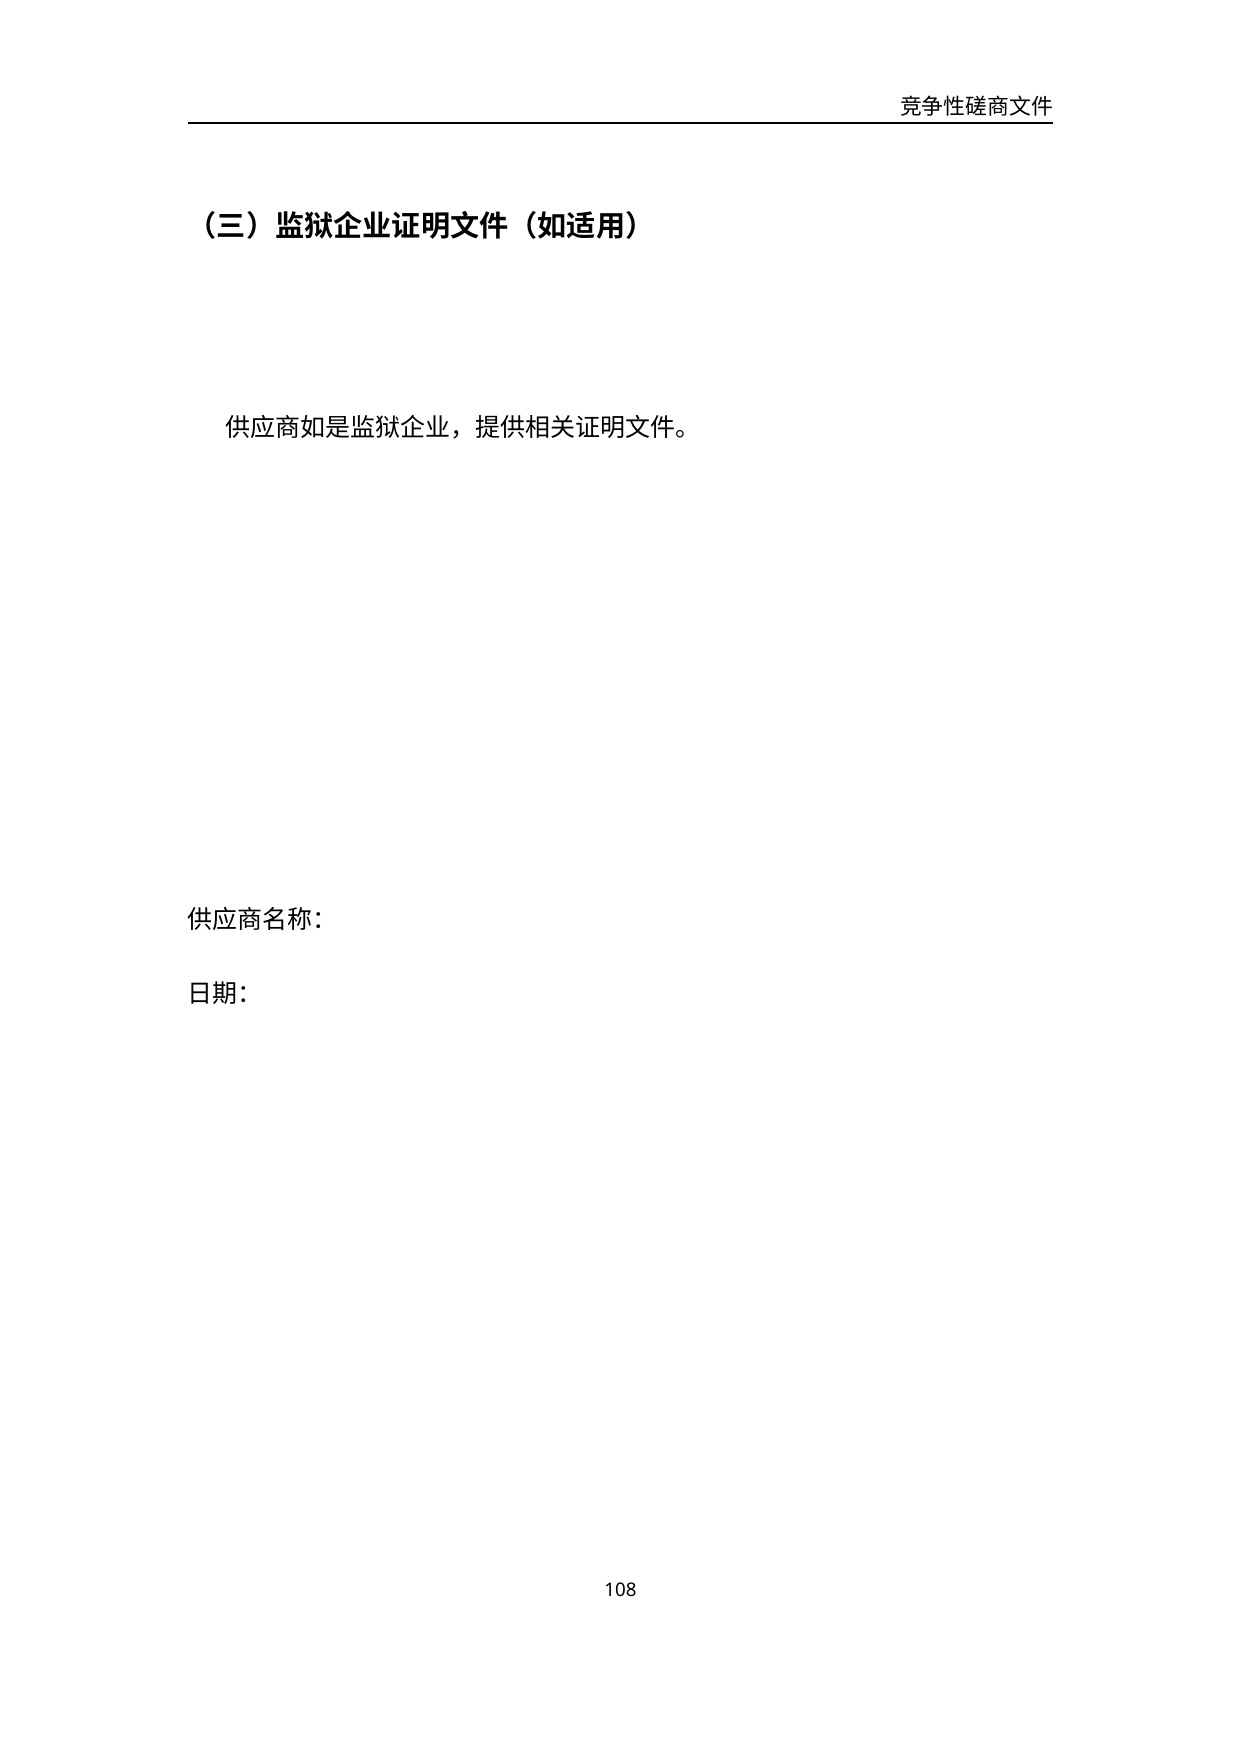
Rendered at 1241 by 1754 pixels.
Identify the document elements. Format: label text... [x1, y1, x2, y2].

subtitle 监狱企业证明文件（如适用） [187, 191, 1053, 256]
text 供应商名称： [187, 885, 1053, 950]
text 日期： [187, 959, 1053, 1024]
text 供应商如是监狱企业，提供相关证明文件。 [187, 393, 1053, 458]
